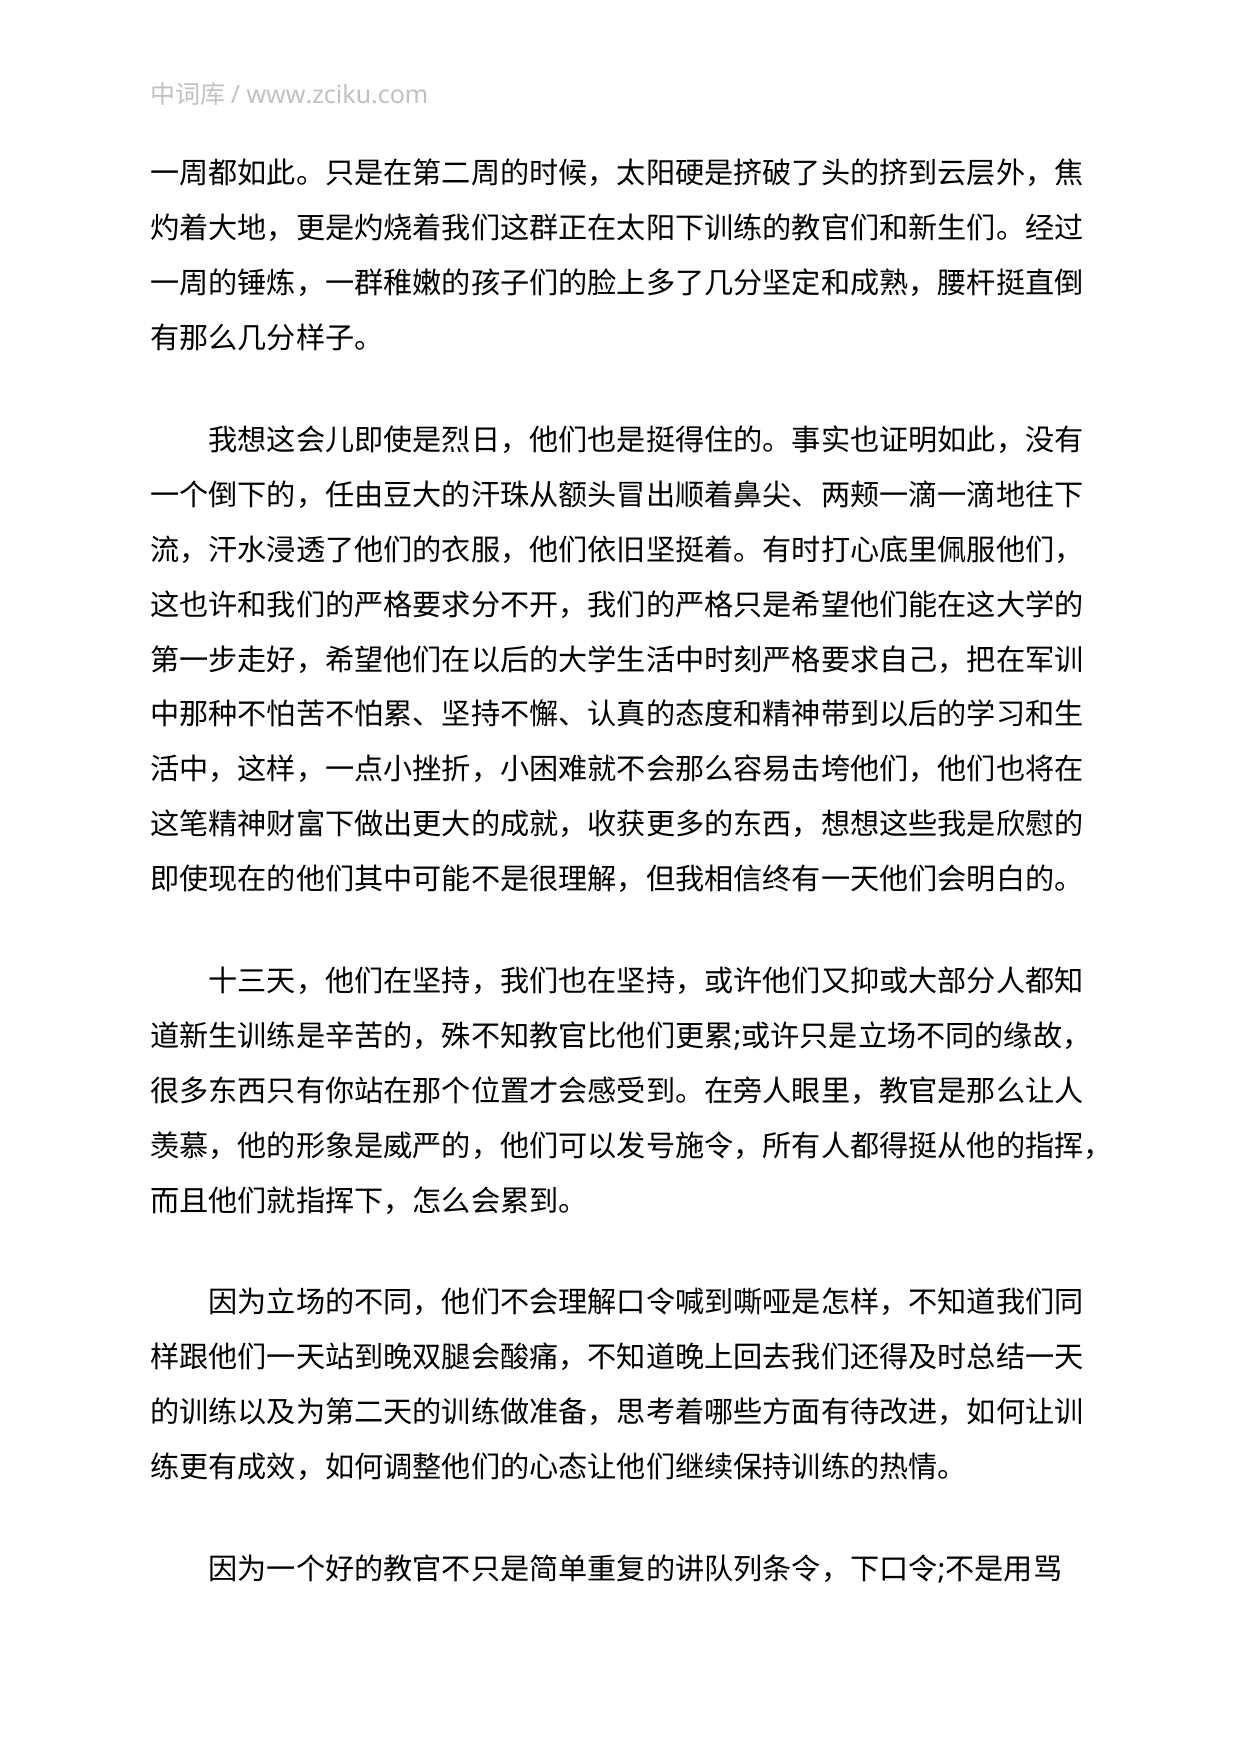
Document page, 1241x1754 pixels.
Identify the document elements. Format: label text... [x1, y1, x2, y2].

text 因为立场的不同，他们不会理解口令喊到嘶哑是怎样，不知道我们同样跟他们一天站到晚双腿会酸痛，不知道晚上回去我们还得及时总结一天的训练以及为第二天的训练做准备，思考着哪些方面有待改进，如何让训练更有成效，如何调整他们的心态让他们继续保持训练的热情。 [150, 1279, 1090, 1486]
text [150, 150, 1090, 357]
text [150, 1545, 1090, 1588]
text 我想这会儿即使是烈日，他们也是挺得住的。事实也证明如此，没有一个倒下的，任由豆大的汗珠从额头冒出顺着鼻尖、两颊一滴一滴地往下流，汗水浸透了他们的衣服，他们依旧坚挺着。有时打心底里佩服他们，这也许和我们的严格要求分不开，我们的严格只是希望他们能在这大学的第一步走好，希望他们在以后的大学生活中时刻严格要求自己，把在军训中那种不怕苦不怕累、坚持不懈、认真的态度和精神带到以后的学习和生活中，这样，一点小挫折，小困难就不会那么容易击垮他们，他们也将在这笔精神财富下做出更大的成就，收获更多的东西，想想这些我是欣慰的即使现在的他们其中可能不是很理解，但我相信终有一天他们会明白的。 [150, 416, 1090, 898]
text 十三天，他们在坚持，我们也在坚持，或许他们又抑或大部分人都知道新生训练是辛苦的，殊不知教官比他们更累;或许只是立场不同的缘故，很多东西只有你站在那个位置才会感受到。在旁人眼里，教官是那么让人羡慕，他的形象是威严的，他们可以发号施令，所有人都得挺从他的指挥，而且他们就指挥下，怎么会累到。 [150, 957, 1090, 1219]
